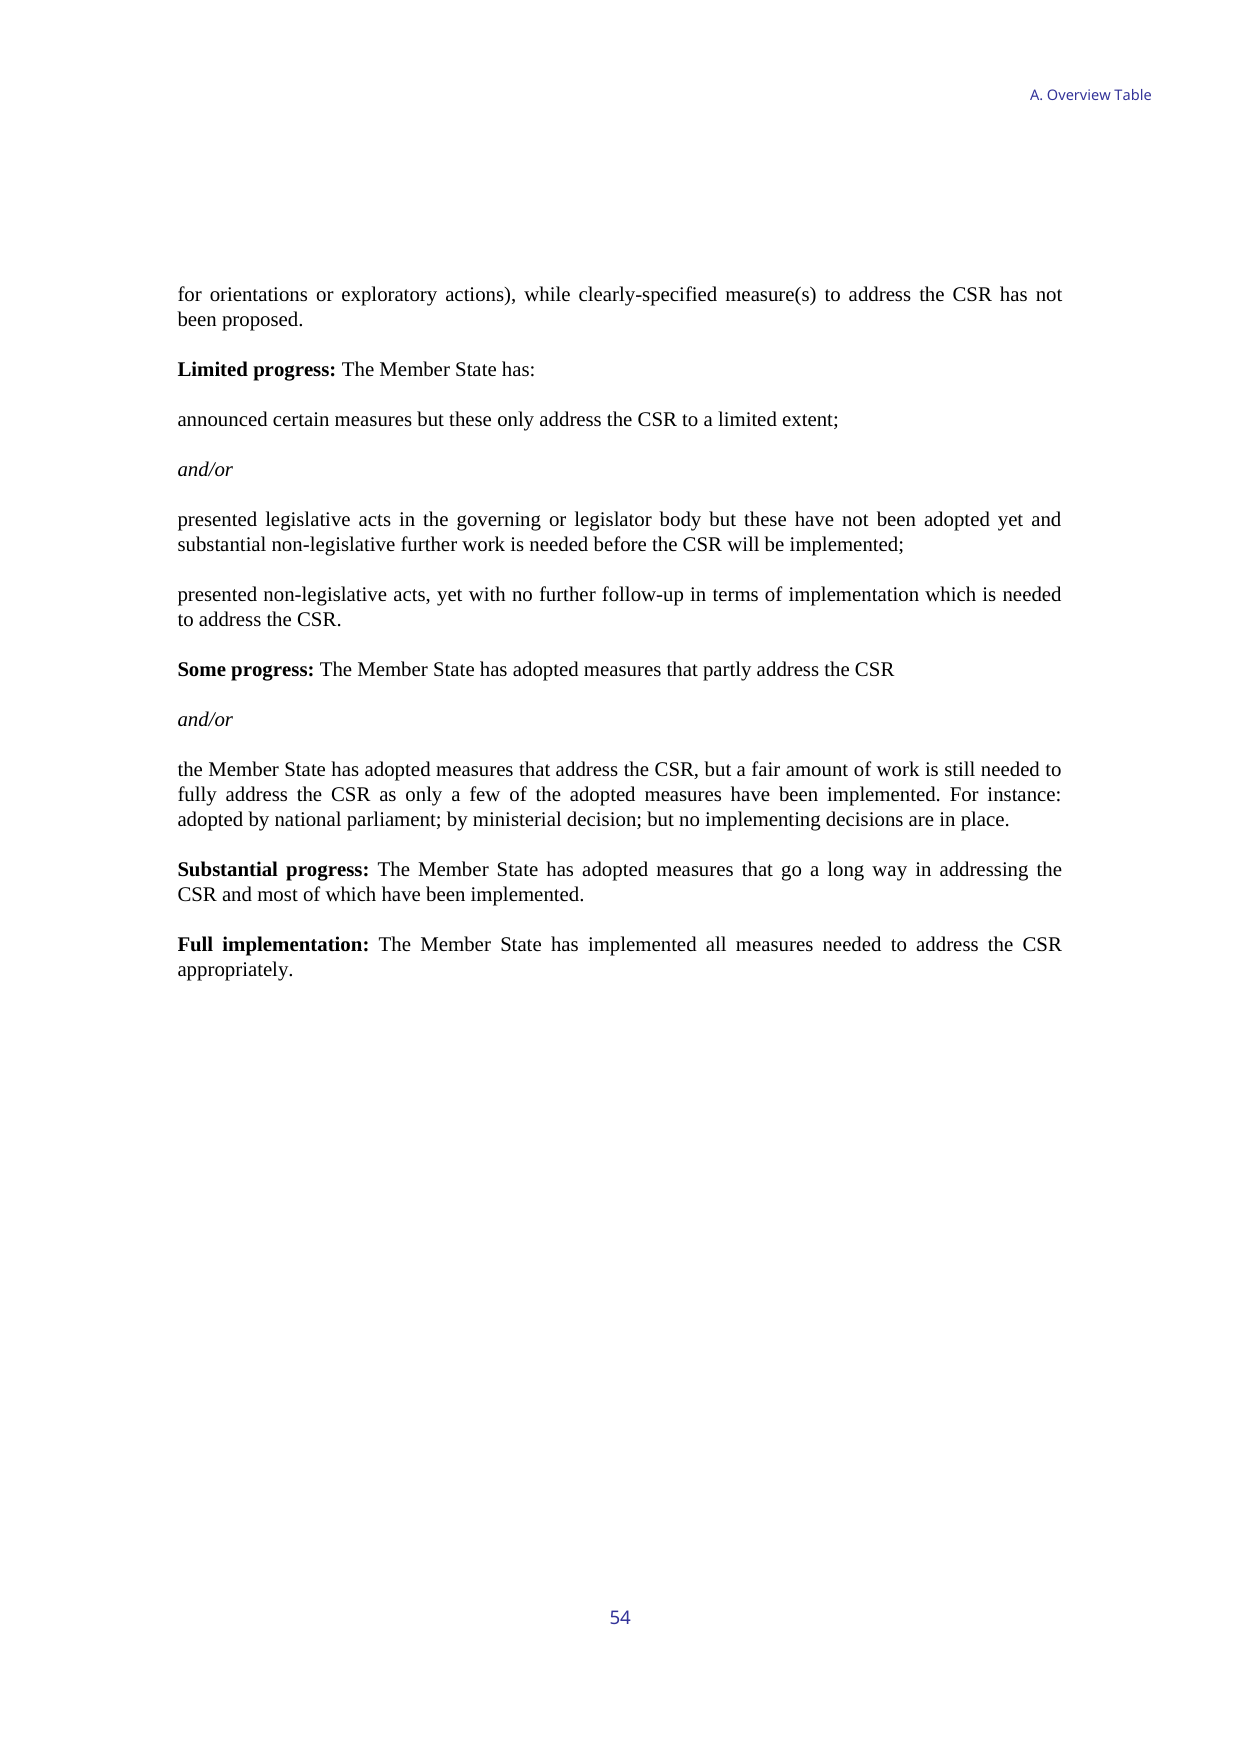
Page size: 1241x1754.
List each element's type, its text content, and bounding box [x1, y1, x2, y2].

text the Member State has adopted measures that address the CSR, but a fair amount of work is still needed to fully address the CSR as only a few of the adopted measures have been implemented. For instance: adopted by national parliament; by ministerial decision; but no implementing decisions are in place. [177, 756, 1063, 831]
text presented non-legislative acts, yet with no further follow-up in terms of implementation which is needed to address the CSR. [177, 581, 1063, 631]
text Some progress: The Member State has adopted measures that partly address the CSR [177, 656, 1063, 681]
text Full implementation: The Member State has implemented all measures needed to address the CSR appropriately. [177, 931, 1063, 981]
text announced certain measures but these only address the CSR to a limited extent; [177, 406, 1063, 431]
text and/or [177, 706, 1063, 731]
text and/or [177, 456, 1063, 481]
text presented legislative acts in the governing or legislator body but these have not been adopted yet and substantial non-legislative further work is needed before the CSR will be implemented; [177, 506, 1063, 556]
text Substantial progress: The Member State has adopted measures that go a long way in addressing the CSR and most of which have been implemented. [177, 856, 1063, 906]
text Limited progress: The Member State has: [177, 356, 1063, 381]
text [177, 281, 1063, 331]
